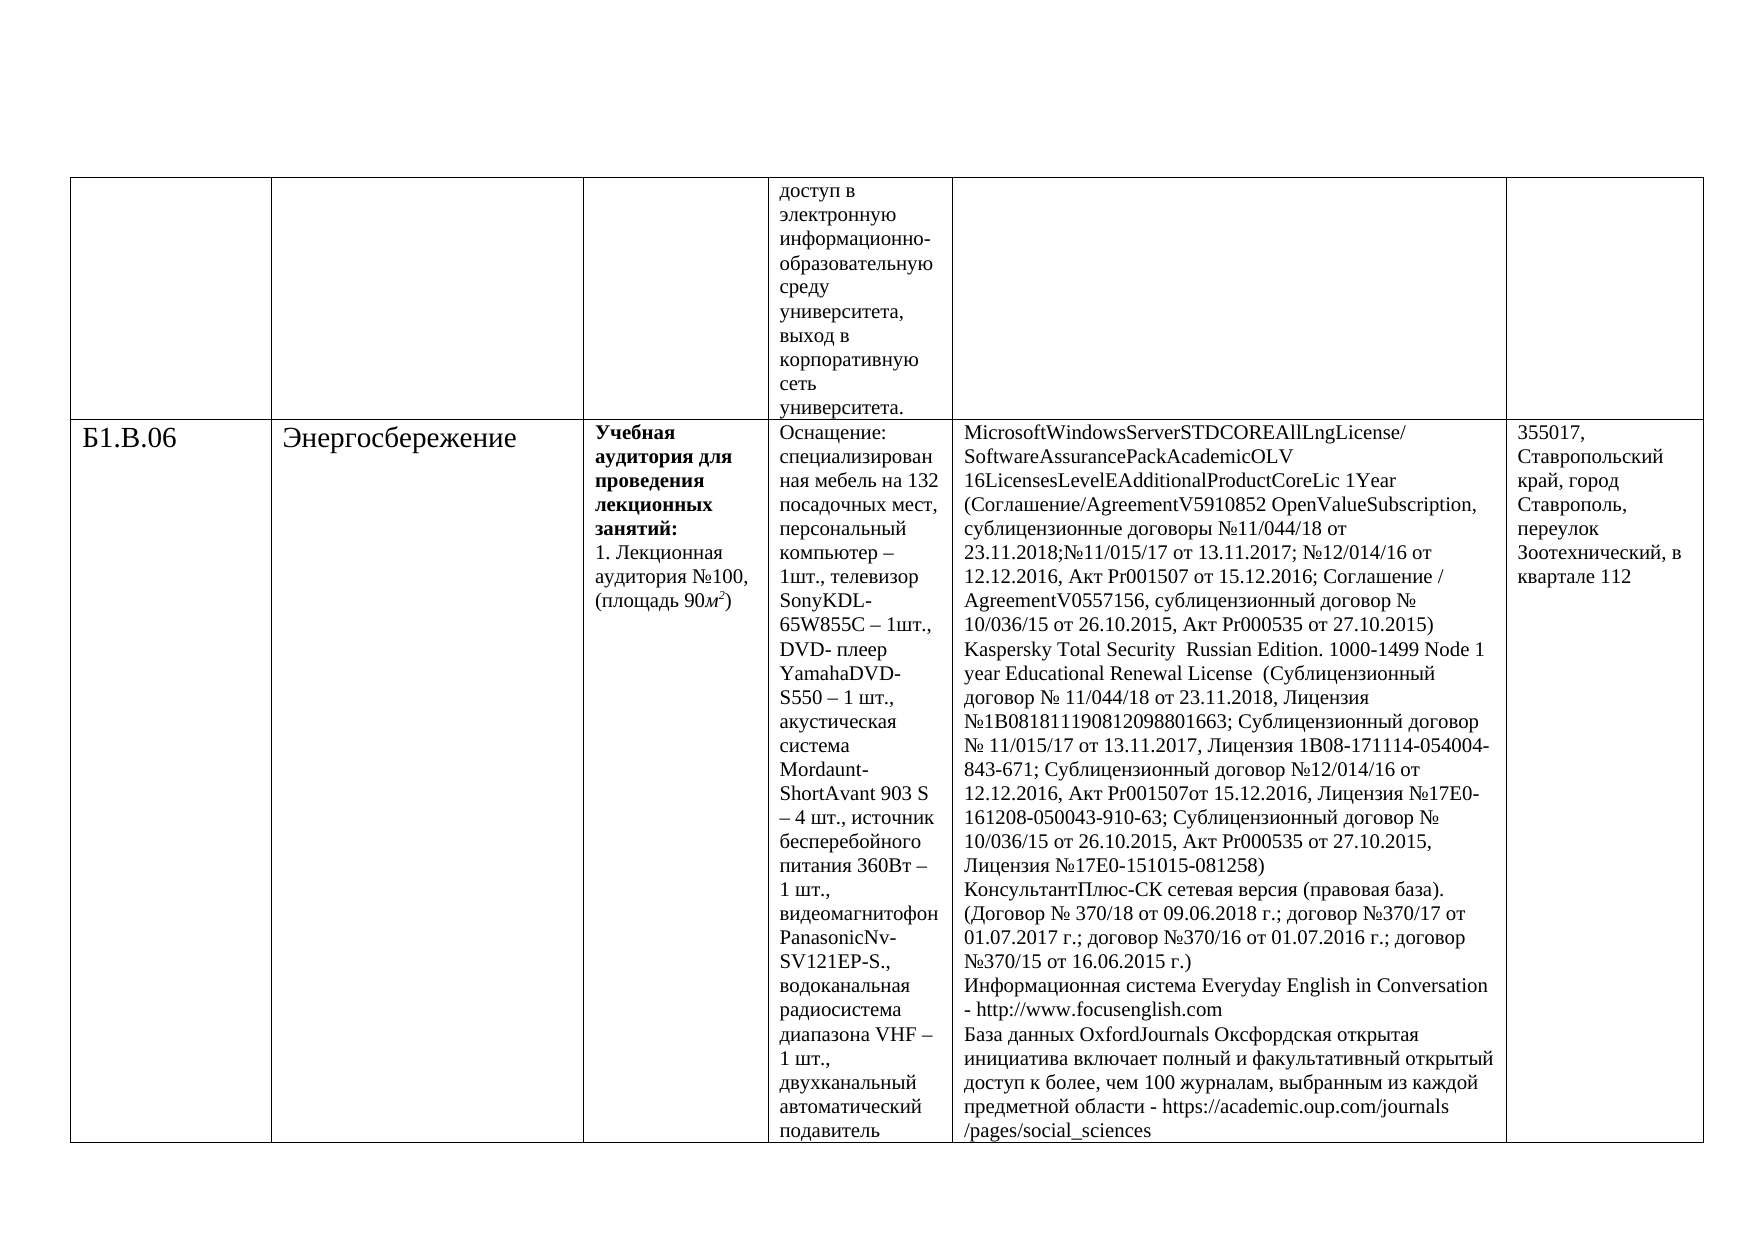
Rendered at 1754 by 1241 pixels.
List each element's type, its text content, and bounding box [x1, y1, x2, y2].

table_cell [953, 178, 1506, 419]
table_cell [584, 178, 768, 419]
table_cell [1507, 420, 1703, 1142]
table_cell Энергосбережение [272, 420, 583, 1142]
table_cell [1507, 178, 1703, 419]
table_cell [769, 178, 952, 419]
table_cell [953, 420, 1506, 1142]
table_cell Б1.В.06 [71, 420, 271, 1142]
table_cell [584, 420, 768, 1142]
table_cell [769, 420, 952, 1142]
